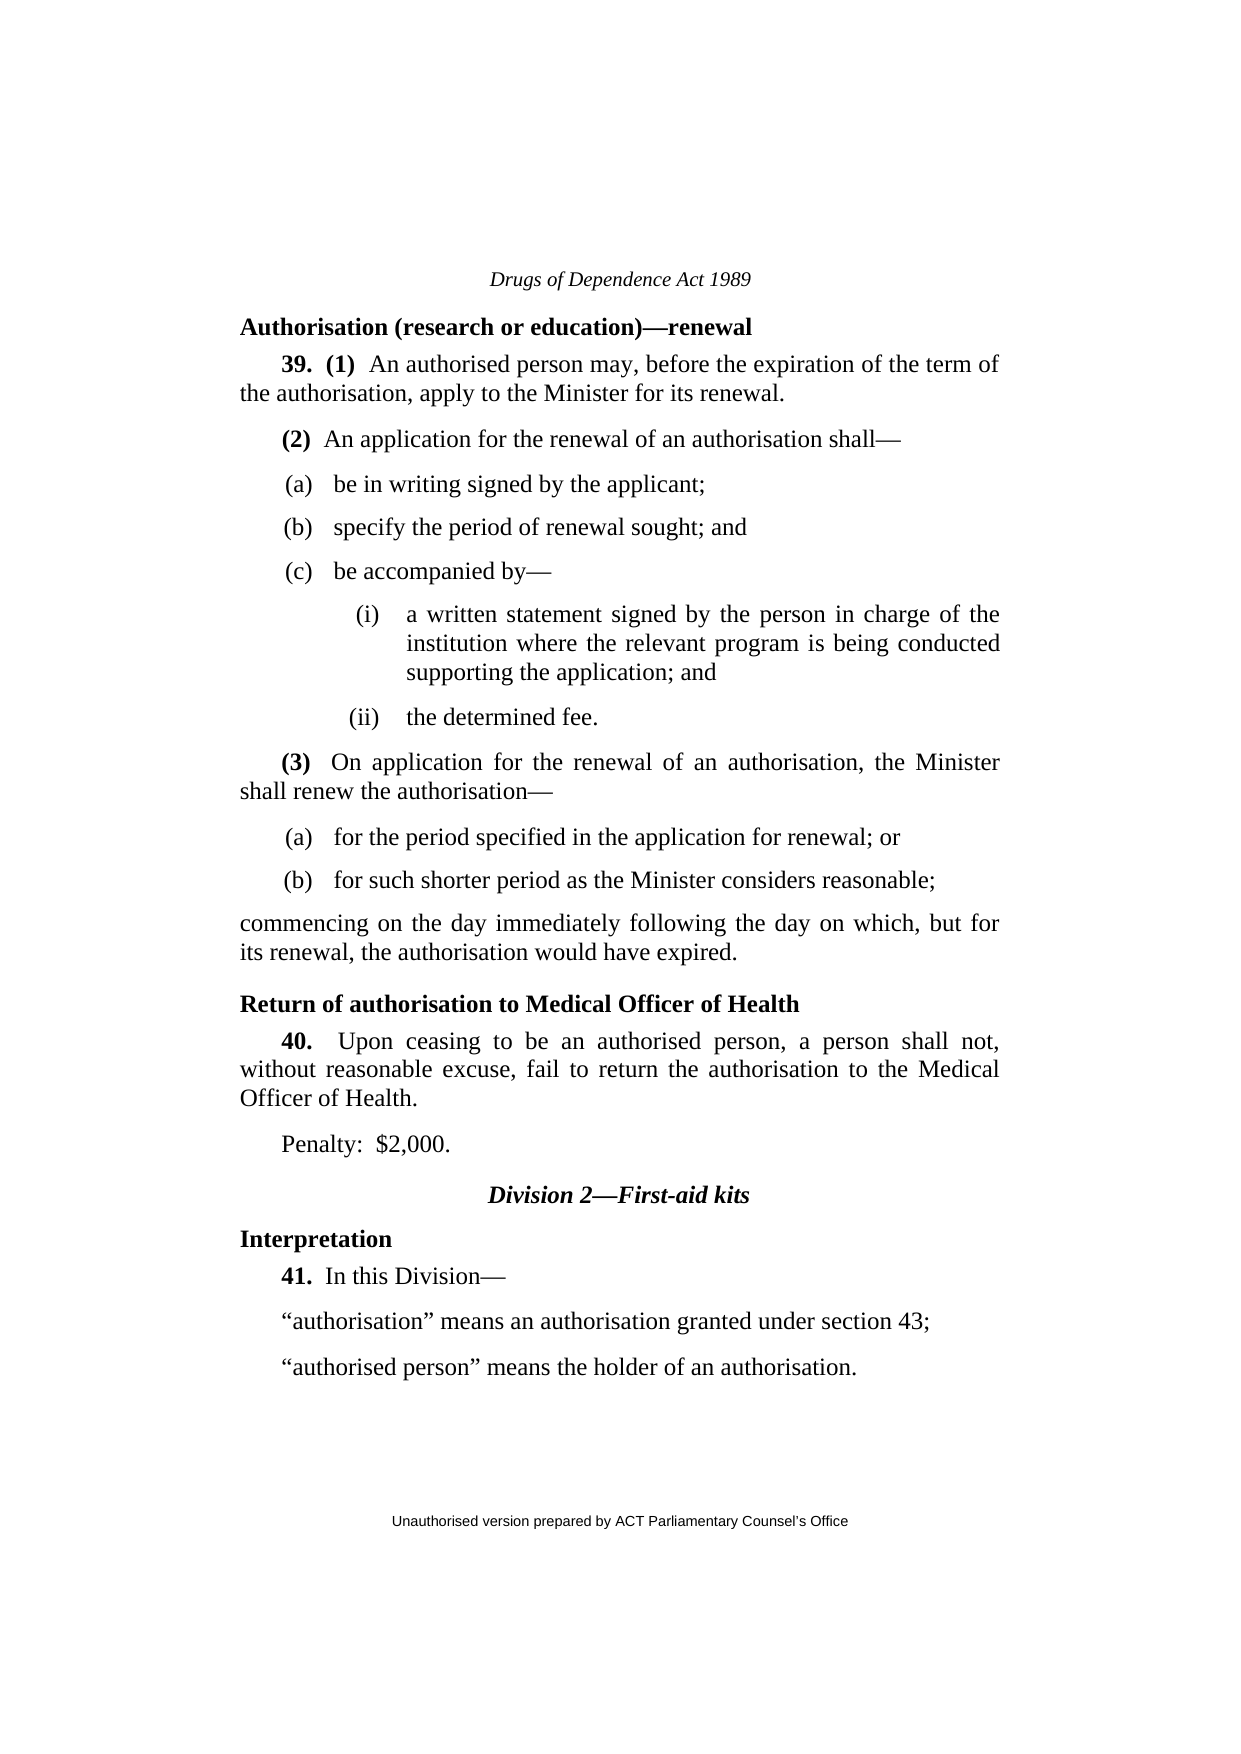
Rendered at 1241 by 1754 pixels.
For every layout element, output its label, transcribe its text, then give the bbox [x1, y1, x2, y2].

text (ii) the determined fee. [239, 702, 1001, 731]
text Penalty: $2,000. [239, 1129, 1001, 1157]
text “authorisation” means an authorisation granted under section 43; [281, 1306, 1001, 1335]
text (a) for the period specified in the application for renewal; or [239, 822, 1001, 850]
text (i) a written statement signed by the person in charge of the institution where the relevant program is being conducted supporting the application; and [239, 599, 1001, 685]
text 39. (1) An authorised person may, before the expiration of the term of the authorisation, apply to the Minister for its renewal. [239, 349, 1001, 407]
subtitle Return of authorisation to Medical Officer of Health [239, 989, 1001, 1017]
text (2) An application for the renewal of an authorisation shall— [239, 424, 1001, 452]
text (3) On application for the renewal of an authorisation, the Minister shall renew the authorisation— [239, 747, 1001, 805]
text “authorised person” means the holder of an authorisation. [281, 1352, 1001, 1380]
text (b) specify the period of renewal sought; and [239, 512, 1001, 541]
subtitle Authorisation (research or education)—renewal [239, 312, 1001, 341]
text 40. Upon ceasing to be an authorised person, a person shall not, without reasonable excuse, fail to return the authorisation to the Medical Officer of Health. [239, 1026, 1001, 1112]
text commencing on the day immediately following the day on which, but for its renewal, the authorisation would have expired. [239, 908, 1001, 966]
text (b) for such shorter period as the Minister considers reasonable; [239, 865, 1001, 894]
text (c) be accompanied by— [239, 556, 1001, 584]
text (a) be in writing signed by the applicant; [239, 469, 1001, 498]
subtitle Division 2—First-aid kits [239, 1180, 1001, 1209]
text 41. In this Division— [239, 1261, 1001, 1289]
subtitle Interpretation [239, 1224, 1001, 1252]
